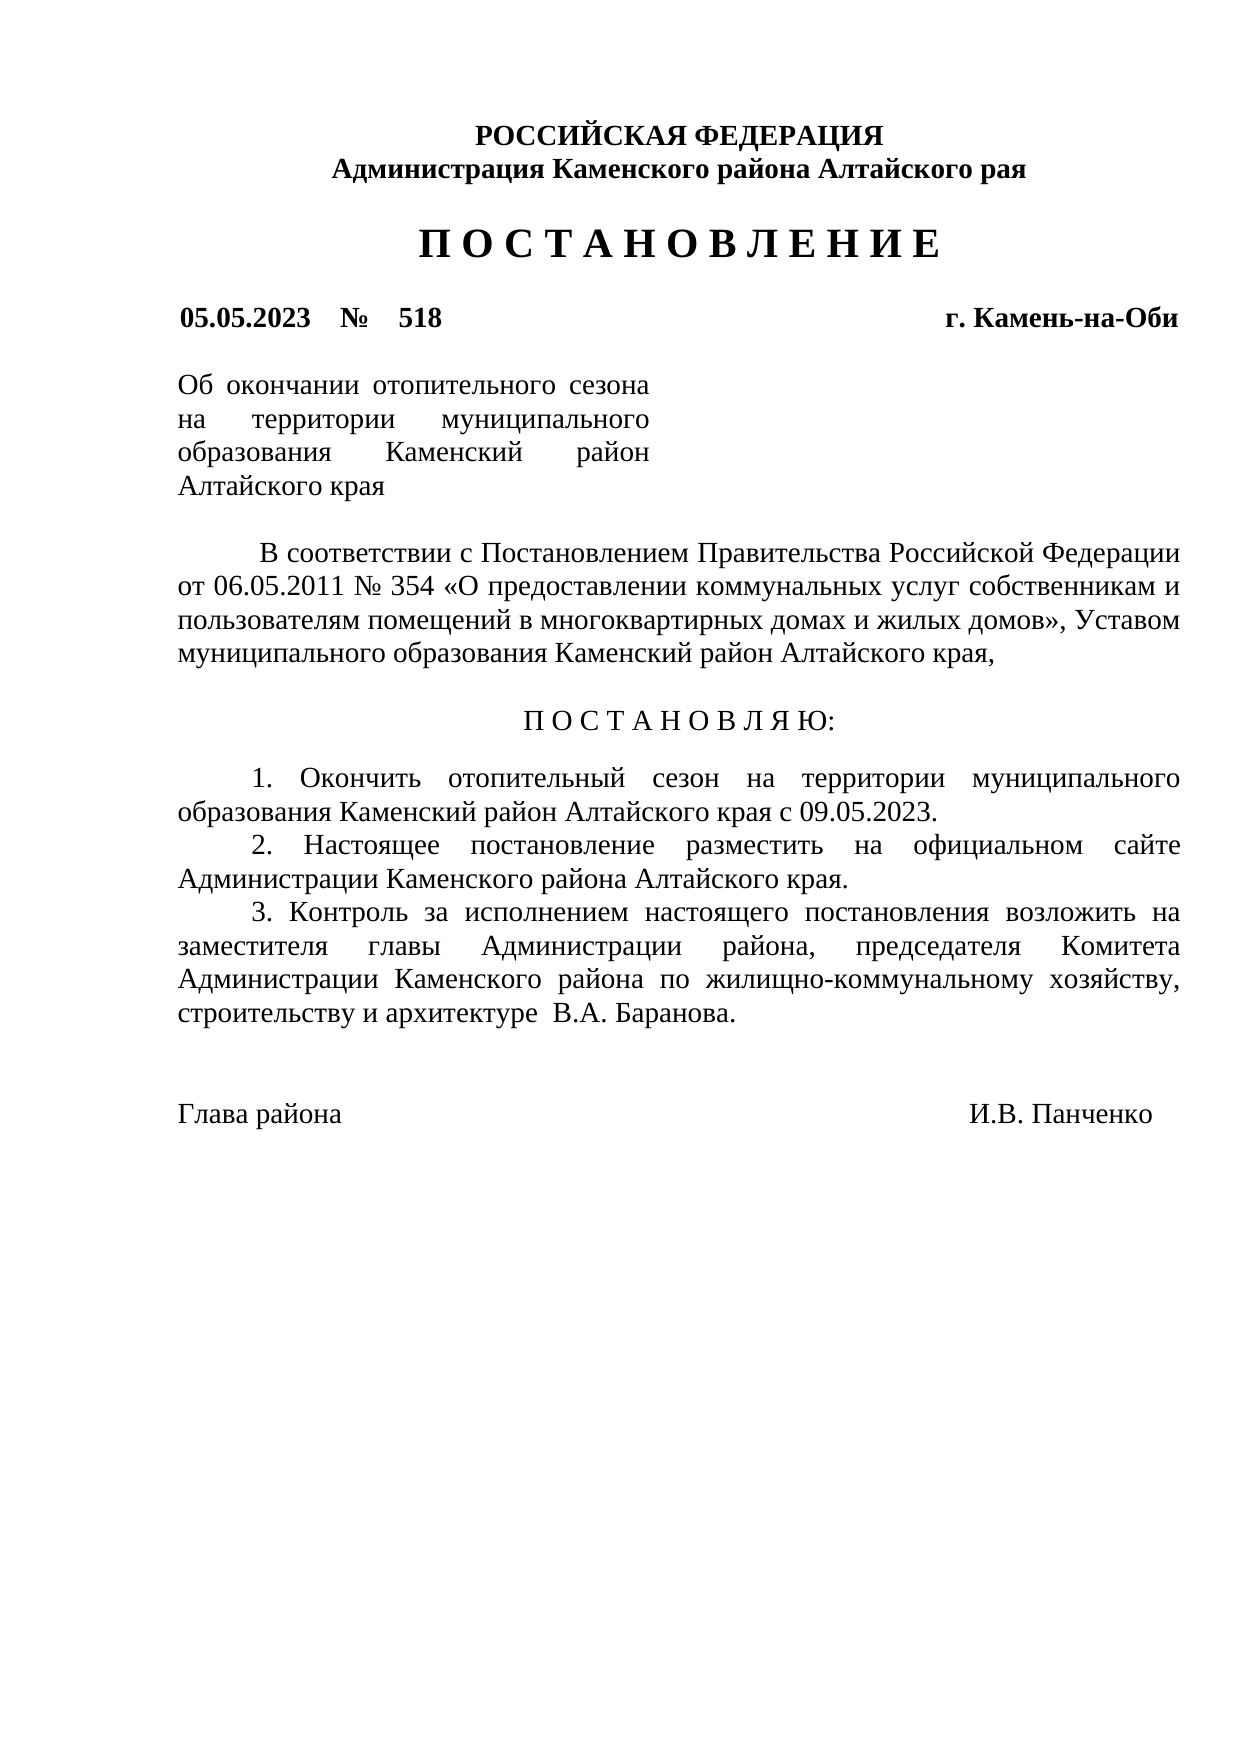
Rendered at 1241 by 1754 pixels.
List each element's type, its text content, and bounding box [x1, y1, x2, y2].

text Глава района И.В. Панченко [177, 1096, 1181, 1129]
text 2. Настоящее постановление разместить на официальном сайте Администрации Каменского района Алтайского края. [177, 827, 1181, 894]
text П О С Т А Н О В Л Я Ю: [177, 703, 1181, 736]
text В соответствии с Постановлением Правительства Российской Федерации от 06.05.2011 № 354 «О предоставлении коммунальных услуг собственникам и пользователям помещений в многоквартирных домах и жилых домов», Уставом муниципального образования Каменский район Алтайского края, [177, 535, 1181, 669]
text Администрация Каменского района Алтайского рая [177, 152, 1181, 185]
text 1. Окончить отопительный сезон на территории муниципального образования Каменский район Алтайского края с 09.05.2023. [177, 760, 1181, 827]
text 3. Контроль за исполнением настоящего постановления возложить на заместителя главы Администрации района, председателя Комитета Администрации Каменского района по жилищно-коммунальному хозяйству, строительству и архитектуре В.А. Баранова. [177, 894, 1181, 1029]
text РОССИЙСКАЯ ФЕДЕРАЦИЯ [177, 118, 1181, 152]
text П О С Т А Н О В Л Е Н И Е [177, 219, 1181, 267]
text 05.05.2023 № 518 г. Камень-на-Оби [177, 300, 1181, 334]
text Об окончании отопительного сезона на территории муниципального образования Каменский район Алтайского края [177, 367, 650, 501]
